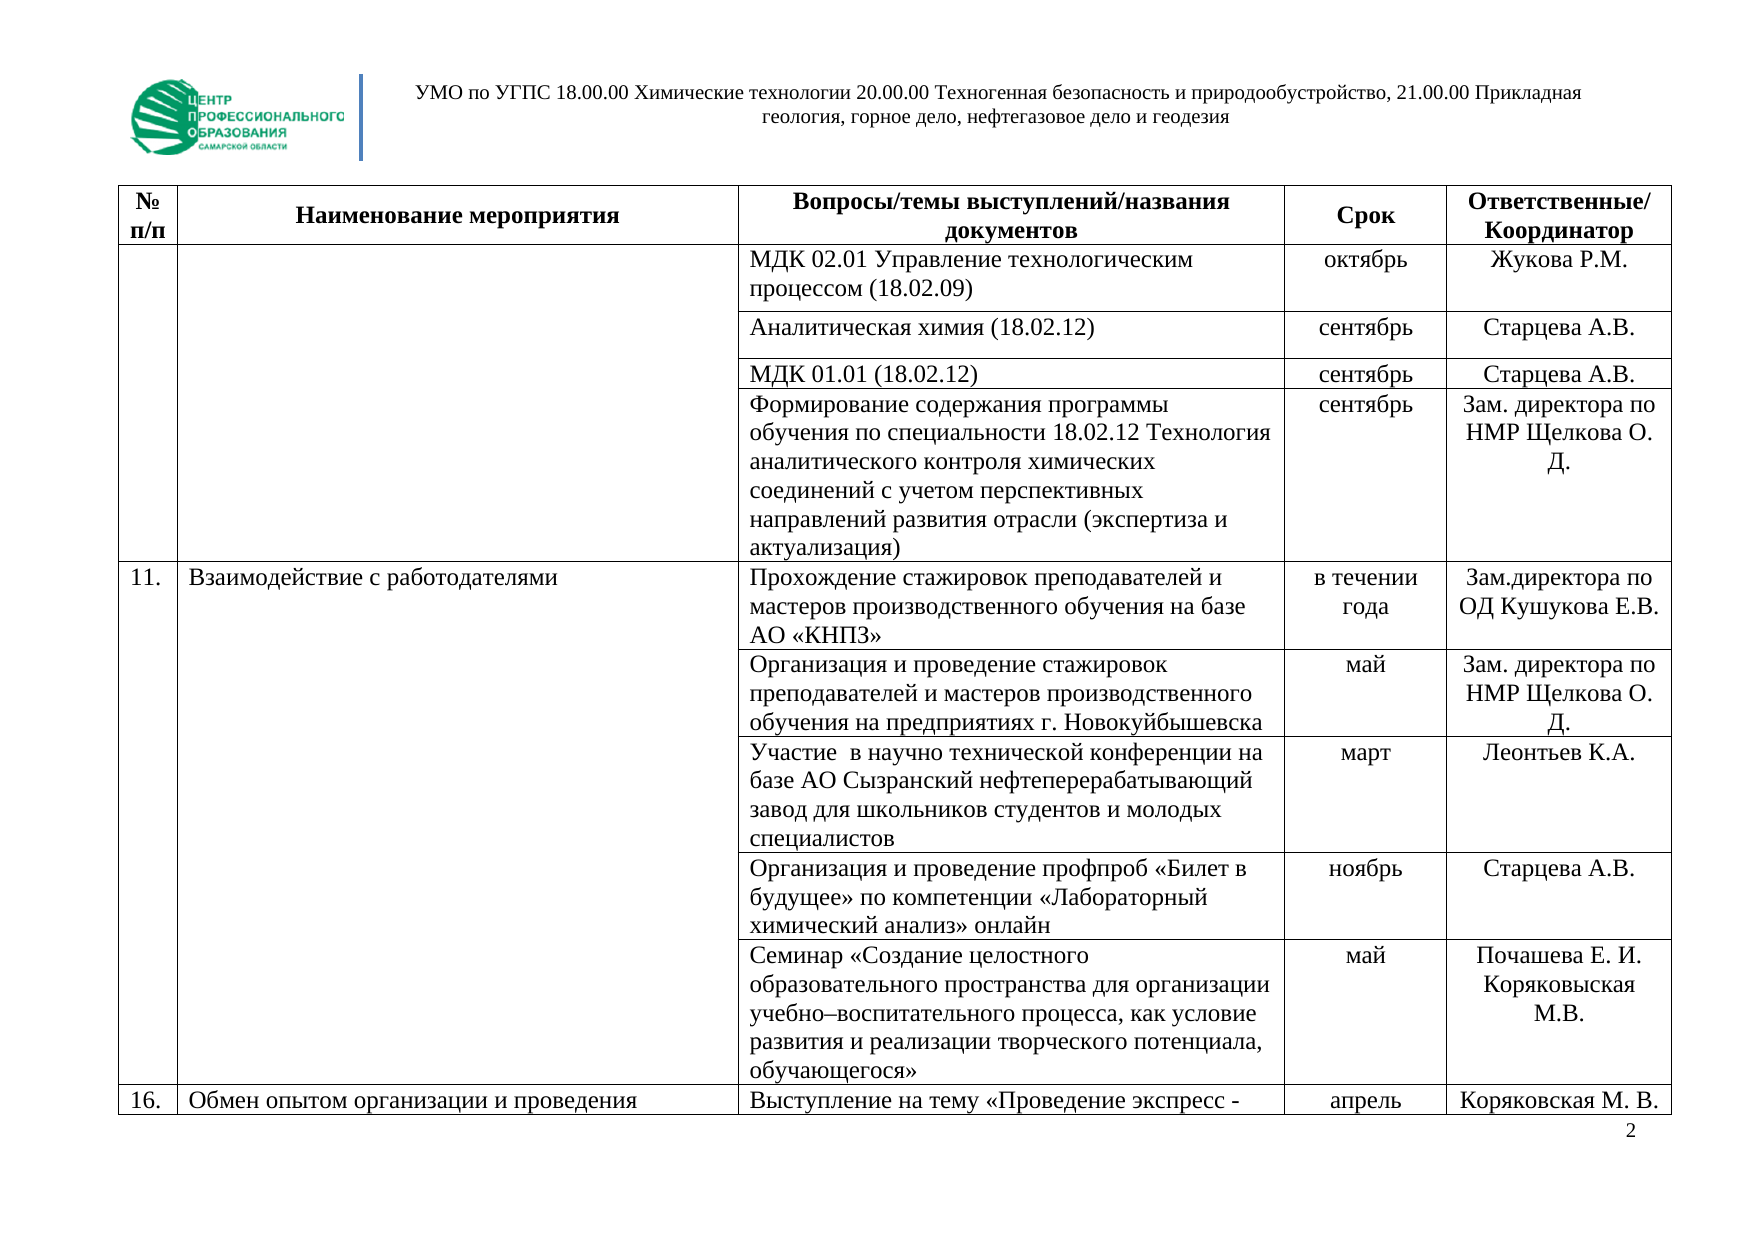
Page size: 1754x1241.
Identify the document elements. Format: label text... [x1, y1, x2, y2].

picture [130, 79, 344, 155]
table_cell ноябрь [1285, 853, 1446, 939]
table_cell сентябрь [1285, 312, 1446, 358]
table_cell Жукова Р.М. [1447, 245, 1671, 311]
table_cell [119, 1085, 177, 1114]
table_cell Взаимодействие с работодателями [178, 562, 738, 1084]
table_cell Семинар «Создание целостного образовательного пространства для организации учебно–воспитательного процесса, как условие развития и реализации творческого потенциала, обучающегося» [739, 940, 1284, 1084]
table_header Срок [1285, 186, 1446, 243]
table_cell март [1285, 737, 1446, 852]
table_header Ответственные/ Координатор [1447, 186, 1671, 243]
table_cell Участие в научно технической конференции на базе АО Сызранский нефтеперерабатывающий завод для школьников студентов и молодых специалистов [739, 737, 1284, 852]
table_cell МДК 02.01 Управление технологическим процессом (18.02.09) [739, 245, 1284, 311]
table_header № п/п [119, 186, 177, 243]
table_cell МДК 01.01 (18.02.12) [739, 359, 1284, 388]
table_cell Аналитическая химия (18.02.12) [739, 312, 1284, 358]
table_header Наименование мероприятия [178, 186, 738, 243]
table_cell Коряковская М. В. [1447, 1085, 1671, 1114]
table_cell Зам. директора по НМР Щелкова О. Д. [1447, 389, 1671, 561]
table_cell октябрь [1285, 245, 1446, 311]
table_cell в течении года [1285, 562, 1446, 648]
table_cell Зам.директора по ОД Кушукова Е.В. [1447, 562, 1671, 648]
table_cell Старцева А.В. [1447, 359, 1671, 388]
table_cell Старцева А.В. [1447, 853, 1671, 939]
table_cell Зам. директора по НМР Щелкова О. Д. [1447, 650, 1671, 736]
table_cell Обмен опытом организации и проведения демонстрационного экзамена [178, 1085, 738, 1114]
table_cell Почашева Е. И. Коряковыская М.В. [1447, 940, 1671, 1084]
table_cell май [1285, 650, 1446, 736]
table_cell Прохождение стажировок преподавателей и мастеров производственного обучения на базе АО «КНПЗ» [739, 562, 1284, 648]
table_cell Старцева А.В. [1447, 312, 1671, 358]
table_cell сентябрь [1285, 359, 1446, 388]
table_cell Организация и проведение стажировок преподавателей и мастеров производственного обучения на предприятиях г. Новокуйбышевска [739, 650, 1284, 736]
table_cell Леонтьев К.А. [1447, 737, 1671, 852]
table_cell Организация и проведение профпроб «Билет в будущее» по компетенции «Лабораторный химический анализ» онлайн [739, 853, 1284, 939]
table_cell сентябрь [1285, 389, 1446, 561]
table_cell [119, 562, 177, 1084]
table_cell апрель [1285, 1085, 1446, 1114]
table_cell Формирование содержания программы обучения по специальности 18.02.12 Технология аналитического контроля химических соединений с учетом перспективных направлений развития отрасли (экспертиза и актуализация) [739, 389, 1284, 561]
table_header Вопросы/темы выступлений/названия документов [739, 186, 1284, 243]
table_cell Выступление на тему «Проведение экспресс - анализов в аналитической химии как инструмент самоопределения обучающихся» [739, 1085, 1284, 1114]
table_cell май [1285, 940, 1446, 1084]
